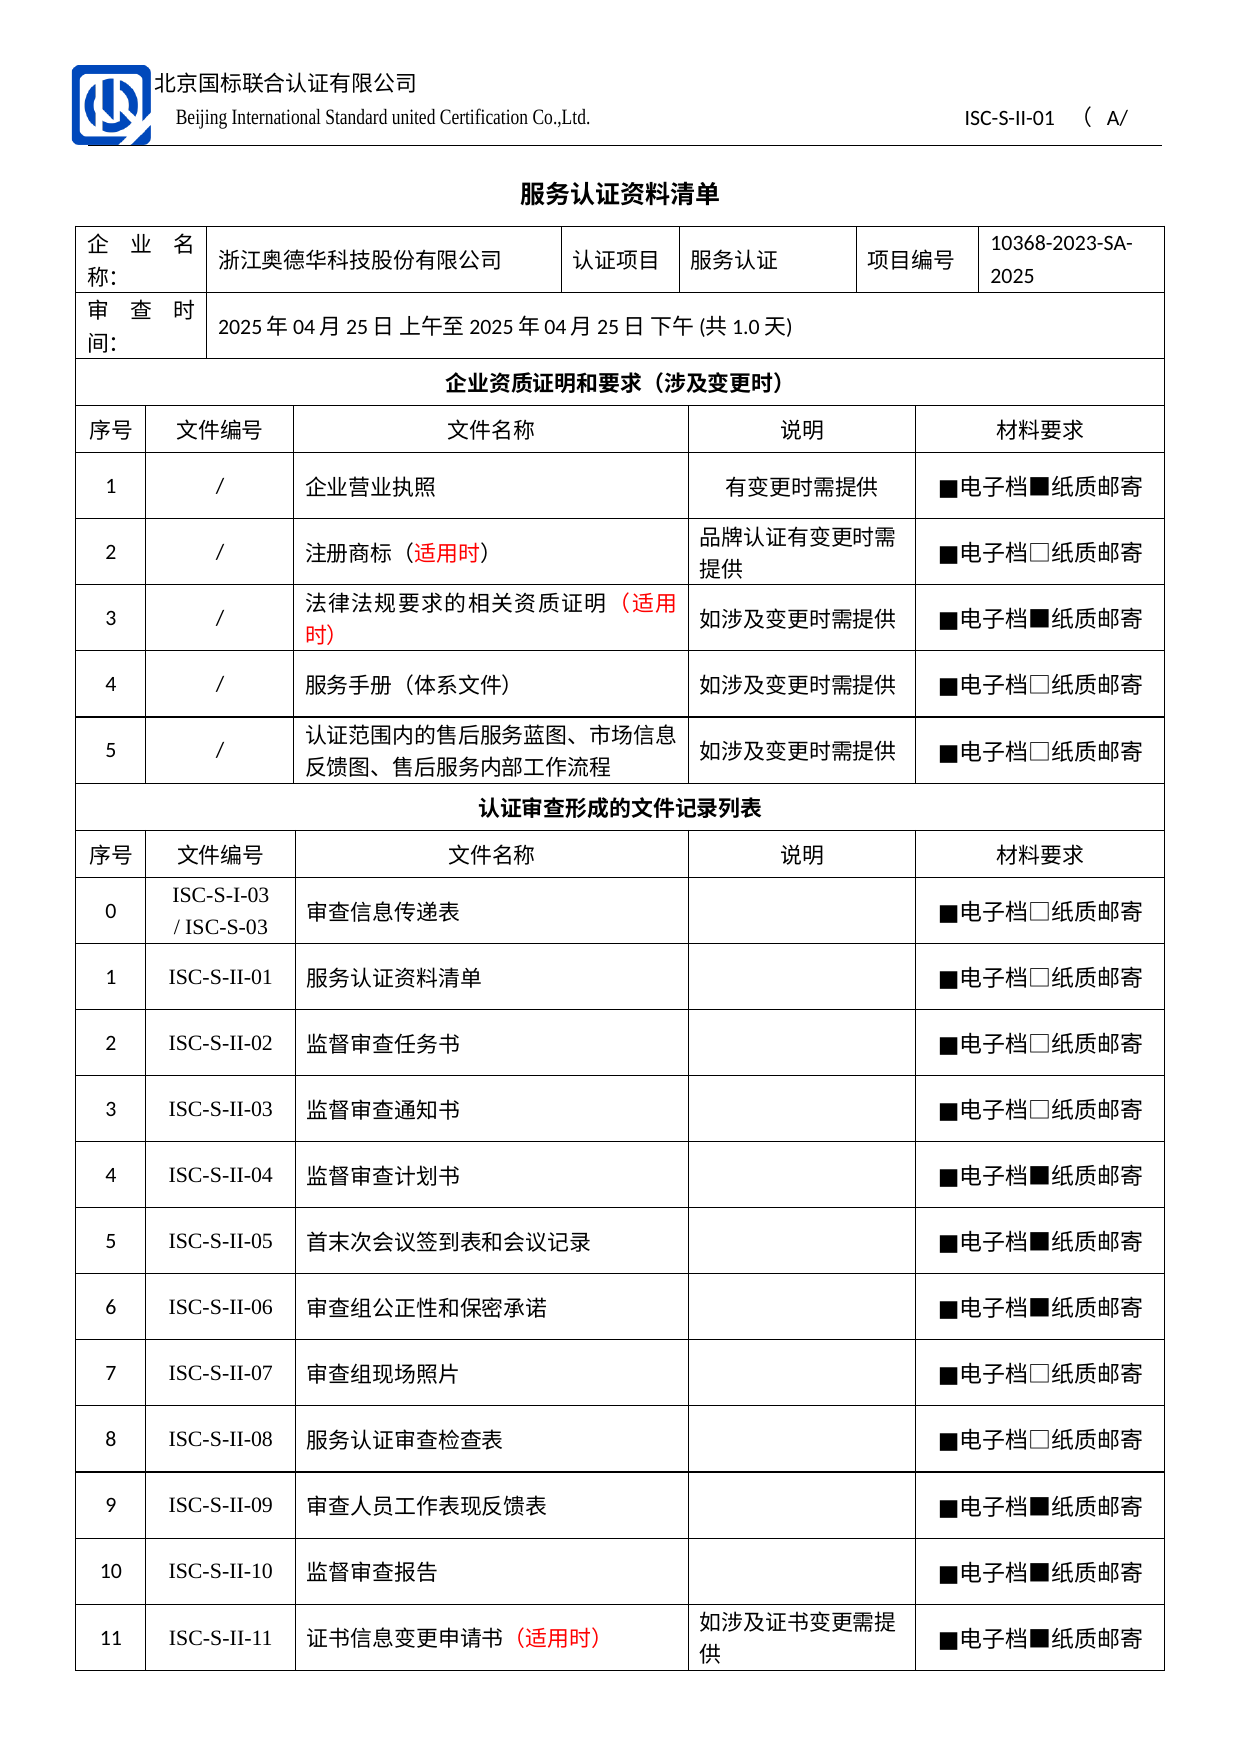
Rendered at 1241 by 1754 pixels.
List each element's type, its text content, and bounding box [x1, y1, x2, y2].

table_cell [689, 1208, 915, 1273]
table_cell 序号 [76, 406, 145, 452]
table_cell ■电子档□纸质邮寄 [916, 1076, 1164, 1141]
table_cell [689, 1473, 915, 1537]
table_header 企业名称： [76, 227, 206, 292]
table_cell 8 [76, 1406, 145, 1471]
table_cell 认证审查形成的文件记录列表 [76, 784, 1164, 830]
table_cell 首末次会议签到表和会议记录 [296, 1208, 688, 1273]
table_cell 文件名称 [294, 406, 688, 452]
table_cell 10 [76, 1539, 145, 1603]
text 服务认证资料清单 [89, 161, 1152, 226]
table_cell / [146, 453, 293, 518]
table_cell 2 [76, 1010, 145, 1075]
table_cell 审查组公正性和保密承诺 [296, 1274, 688, 1339]
table_cell / [146, 585, 293, 650]
table_header 10368-2023-SA-2025 [979, 227, 1164, 292]
table_cell 材料要求 [916, 831, 1164, 877]
table_cell 如涉及证书变更需提供 [689, 1605, 915, 1669]
table_cell ■电子档□纸质邮寄 [916, 1010, 1164, 1075]
table_cell [689, 878, 915, 943]
table_cell ■电子档■纸质邮寄 [916, 585, 1164, 650]
table_cell [689, 1274, 915, 1339]
table_cell ISC-S-II-09 [146, 1473, 295, 1537]
table_cell ISC-S-II-07 [146, 1340, 295, 1405]
table_cell 有变更时需提供 [689, 453, 915, 518]
table_cell ■电子档□纸质邮寄 [916, 718, 1164, 782]
table_cell 企业营业执照 [294, 453, 688, 518]
table_cell 监督审查报告 [296, 1539, 688, 1603]
table_cell ISC-S-II-01 [146, 944, 295, 1009]
table_cell [689, 1539, 915, 1603]
table_cell 5 [76, 1208, 145, 1273]
table_cell 说明 [689, 831, 915, 877]
table_cell 监督审查通知书 [296, 1076, 688, 1141]
table_cell 2025年04月25日 上午至2025年04月25日 下午 (共1.0天) [207, 293, 1164, 358]
table_cell 9 [76, 1473, 145, 1537]
table_cell 注册商标（适用时） [294, 519, 688, 584]
table_cell 文件名称 [296, 831, 688, 877]
table_cell 如涉及变更时需提供 [689, 651, 915, 716]
table_cell ISC-S-II-05 [146, 1208, 295, 1273]
table_cell / [146, 718, 293, 782]
table_cell ■电子档□纸质邮寄 [916, 651, 1164, 716]
table_cell 1 [76, 944, 145, 1009]
table_cell ■电子档□纸质邮寄 [916, 944, 1164, 1009]
table_cell ■电子档□纸质邮寄 [916, 1406, 1164, 1471]
table_cell 品牌认证有变更时需提供 [689, 519, 915, 584]
table_cell 3 [76, 1076, 145, 1141]
table_header 服务认证 [680, 227, 856, 292]
table_cell ■电子档■纸质邮寄 [916, 1473, 1164, 1537]
table_cell / [146, 651, 293, 716]
table_cell ■电子档■纸质邮寄 [916, 1142, 1164, 1207]
table_cell 2 [76, 519, 145, 584]
table_header 项目编号 [857, 227, 978, 292]
table_cell / [146, 519, 293, 584]
table_cell [689, 1340, 915, 1405]
table_cell 审查时间： [76, 293, 206, 358]
table_cell ISC-S-II-06 [146, 1274, 295, 1339]
table_cell [689, 1406, 915, 1471]
table_cell ■电子档□纸质邮寄 [916, 1340, 1164, 1405]
table_cell 审查人员工作表现反馈表 [296, 1473, 688, 1537]
table_cell 1 [76, 453, 145, 518]
table_cell 0 [76, 878, 145, 943]
table_cell ■电子档■纸质邮寄 [916, 1274, 1164, 1339]
table_cell ISC-S-II-11 [146, 1605, 295, 1669]
table_cell 法律法规要求的相关资质证明（适用时） [294, 585, 688, 650]
table_cell 文件编号 [146, 406, 293, 452]
table_cell 监督审查任务书 [296, 1010, 688, 1075]
table_cell 7 [76, 1340, 145, 1405]
table_cell ISC-S-II-03 [146, 1076, 295, 1141]
table_cell 企业资质证明和要求（涉及变更时） [76, 359, 1164, 405]
table_cell ISC-S-II-10 [146, 1539, 295, 1603]
table_cell 文件编号 [146, 831, 295, 877]
table_cell ■电子档■纸质邮寄 [916, 1208, 1164, 1273]
table_cell 服务认证资料清单 [296, 944, 688, 1009]
table_cell ISC-S-II-04 [146, 1142, 295, 1207]
table_cell 认证范围内的售后服务蓝图、市场信息反馈图、售后服务内部工作流程 [294, 718, 688, 782]
table_cell 监督审查计划书 [296, 1142, 688, 1207]
table_cell ■电子档□纸质邮寄 [916, 878, 1164, 943]
table_cell 3 [76, 585, 145, 650]
table_cell 证书信息变更申请书（适用时） [296, 1605, 688, 1669]
table_cell [689, 1010, 915, 1075]
table_cell [689, 1076, 915, 1141]
table_cell ■电子档□纸质邮寄 [916, 519, 1164, 584]
table_cell 服务认证审查检查表 [296, 1406, 688, 1471]
table_cell ■电子档■纸质邮寄 [916, 453, 1164, 518]
table_cell [689, 1142, 915, 1207]
table_cell ISC-S-II-02 [146, 1010, 295, 1075]
table_cell 审查信息传递表 [296, 878, 688, 943]
table_cell [689, 944, 915, 1009]
table_cell 审查组现场照片 [296, 1340, 688, 1405]
table_header 浙江奥德华科技股份有限公司 [207, 227, 561, 292]
table_cell 如涉及变更时需提供 [689, 585, 915, 650]
table_cell ISC-S-I-03 / ISC-S-03 [146, 878, 295, 943]
table_cell 如涉及变更时需提供 [689, 718, 915, 782]
table_cell 序号 [76, 831, 145, 877]
table_cell 材料要求 [916, 406, 1164, 452]
table_cell 4 [76, 651, 145, 716]
table_cell ISC-S-II-08 [146, 1406, 295, 1471]
table_cell ■电子档■纸质邮寄 [916, 1539, 1164, 1603]
table_cell 4 [76, 1142, 145, 1207]
table_cell 说明 [689, 406, 915, 452]
table_cell 11 [76, 1605, 145, 1669]
picture [71, 65, 151, 145]
table_cell ■电子档■纸质邮寄 [916, 1605, 1164, 1669]
table_cell 5 [76, 718, 145, 782]
table_cell 6 [76, 1274, 145, 1339]
table_header 认证项目 [562, 227, 679, 292]
table_cell 服务手册（体系文件） [294, 651, 688, 716]
